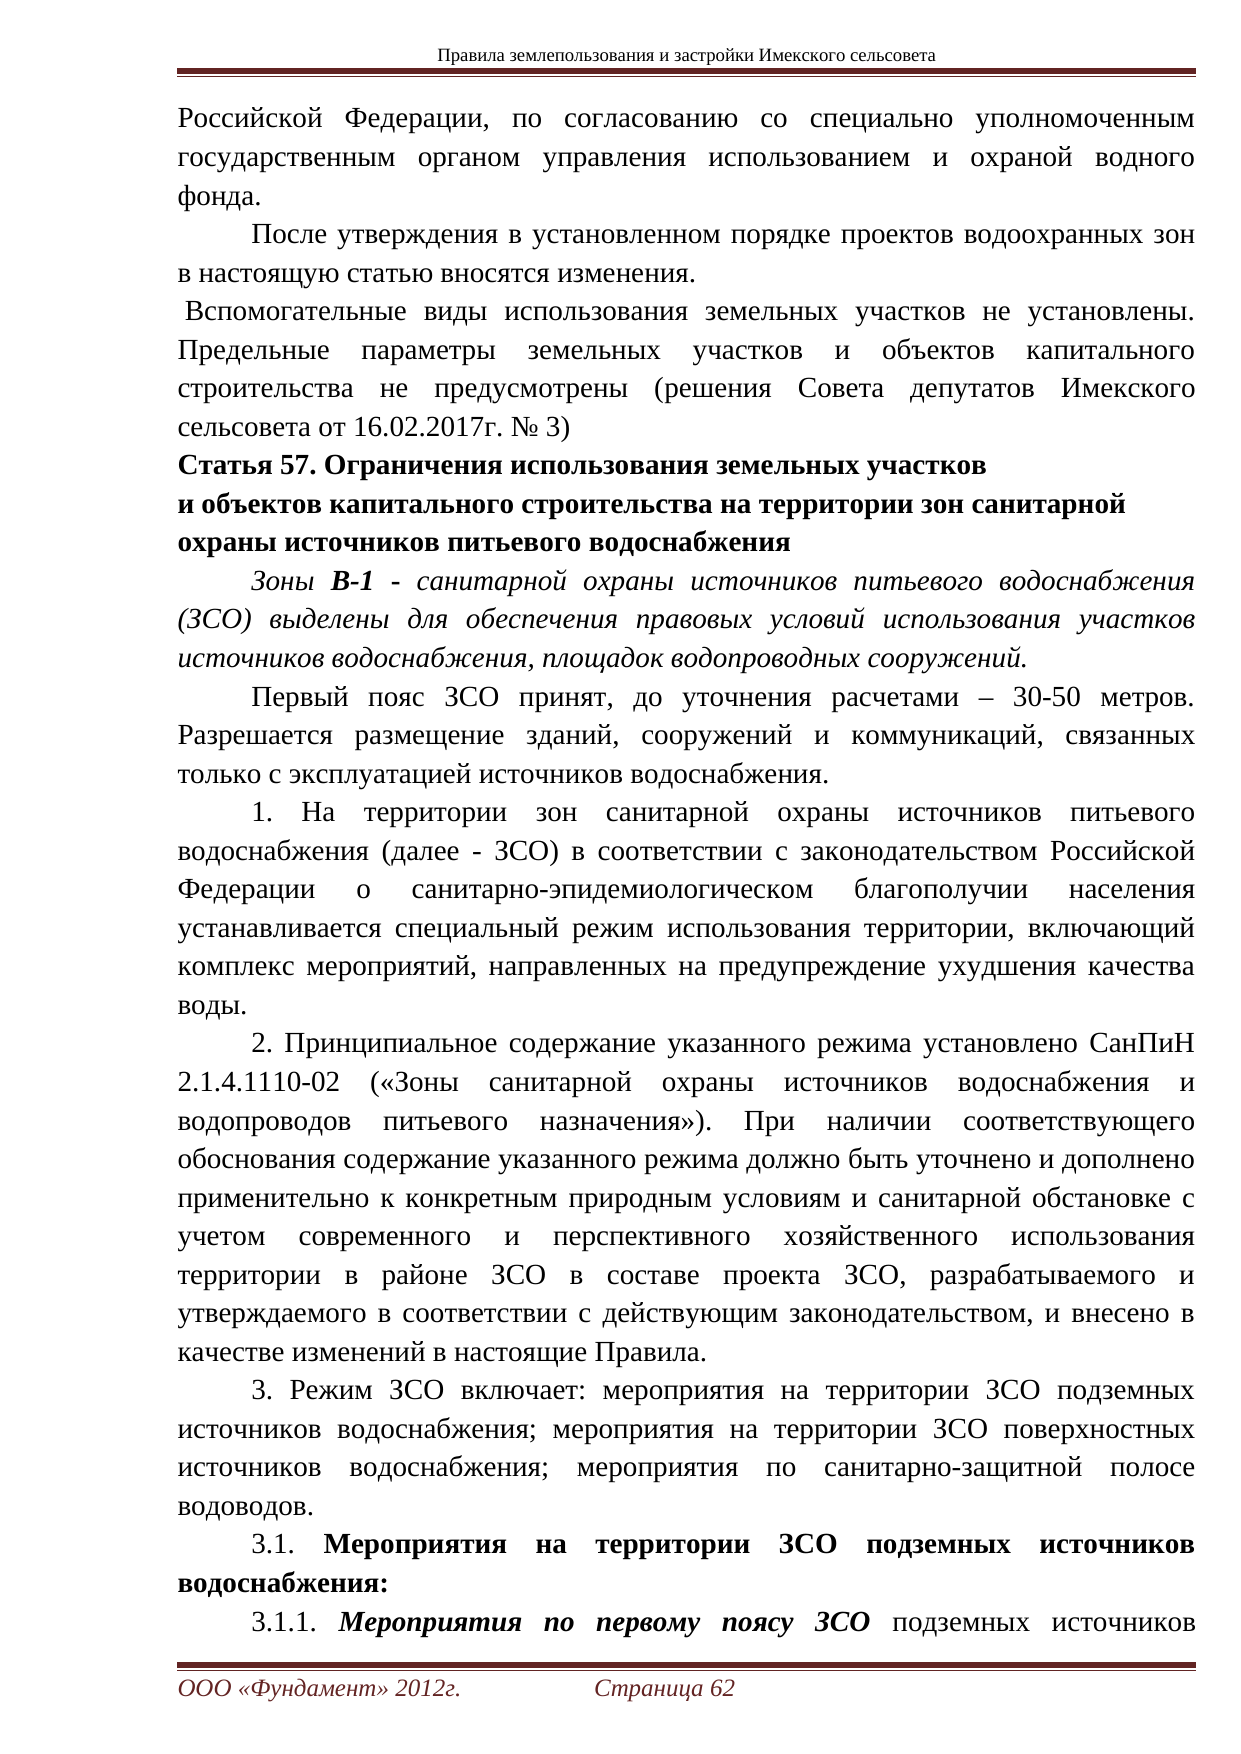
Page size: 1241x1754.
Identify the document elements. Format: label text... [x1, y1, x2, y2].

text и объектов капитального строительства на территории зон санитарной охраны источников питьевого водоснабжения [177, 486, 1196, 558]
text 3. Режим ЗСО включает: мероприятия на территории ЗСО подземных источников водоснабжения; мероприятия на территории ЗСО поверхностных источников водоснабжения; мероприятия по санитарно-защитной полосе водоводов. [177, 1372, 1196, 1522]
text Статья 57. Ограничения использования земельных участков [177, 447, 1196, 481]
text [177, 101, 1196, 211]
text Зоны В-1 - санитарной охраны источников питьевого водоснабжения (ЗСО) выделены для обеспечения правовых условий использования участков источников водоснабжения, площадок водопроводных сооружений. [177, 563, 1196, 674]
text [177, 1604, 1196, 1637]
text После утверждения в установленном порядке проектов водоохранных зон в настоящую статью вносятся изменения. [177, 216, 1196, 288]
text 3.1. Мероприятия на территории ЗСО подземных источников водоснабжения: [177, 1527, 1196, 1599]
text 1. На территории зон санитарной охраны источников питьевого водоснабжения (далее - ЗСО) в соответствии с законодательством Российской Федерации о санитарно-эпидемиологическом благополучии населения устанавливается специальный режим использования территории, включающий комплекс мероприятий, направленных на предупреждение ухудшения качества воды. [177, 794, 1196, 1021]
text Вспомогательные виды использования земельных участков не установлены. Предельные параметры земельных участков и объектов капитального строительства не предусмотрены (решения Совета депутатов Имекского сельсовета от 16.02.2017г. № 3) [177, 293, 1196, 442]
text Первый пояс ЗСО принят, до уточнения расчетами – 30-50 метров. Разрешается размещение зданий, сооружений и коммуникаций, связанных только с эксплуатацией источников водоснабжения. [177, 679, 1196, 789]
text 2. Принципиальное содержание указанного режима установлено СанПиН 2.1.4.1110-02 («Зоны санитарной охраны источников водоснабжения и водопроводов питьевого назначения»). При наличии соответствующего обоснования содержание указанного режима должно быть уточнено и дополнено применительно к конкретным природным условиям и санитарной обстановке с учетом современного и перспективного хозяйственного использования территории в районе ЗСО в составе проекта ЗСО, разрабатываемого и утверждаемого в соответствии с действующим законодательством, и внесено в качестве изменений в настоящие Правила. [177, 1026, 1196, 1367]
